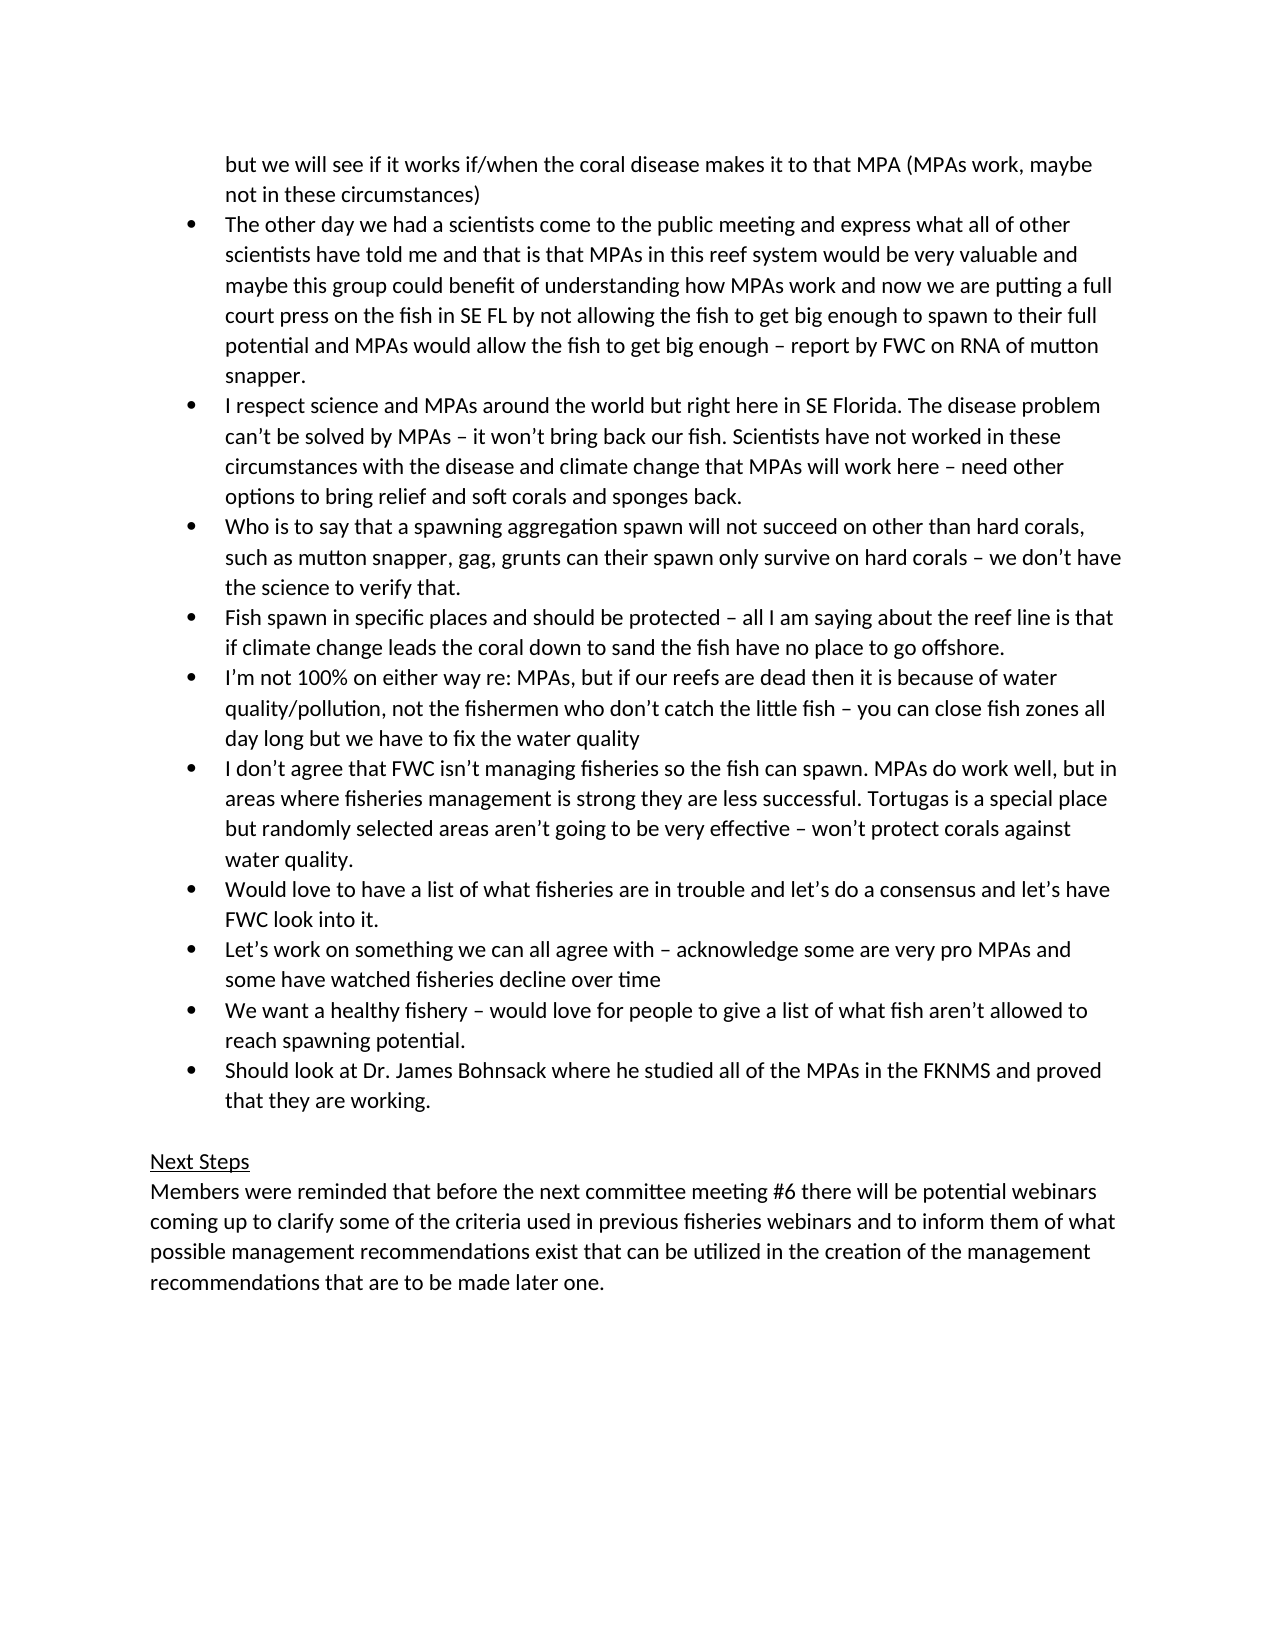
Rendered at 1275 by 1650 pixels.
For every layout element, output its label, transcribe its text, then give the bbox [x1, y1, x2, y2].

list I don’t agree that FWC isn’t managing fisheries so the fish can spawn. MPAs do work well, but in areas where fisheries management is strong they are less successful. Tortugas is a special place but randomly selected areas aren’t going to be very effective – won’t protect corals against water quality. [187, 754, 1125, 873]
list I’m not 100% on either way re: MPAs, but if our reefs are dead then it is because of water quality/pollution, not the fishermen who don’t catch the little fish – you can close fish zones all day long but we have to fix the water quality [187, 663, 1125, 752]
list Let’s work on something we can all agree with – acknowledge some are very pro MPAs and some have watched fisheries decline over time [187, 935, 1125, 994]
text Next Steps [150, 1147, 1125, 1175]
list Would love to have a list of what fisheries are in trouble and let’s do a consensus and let’s have FWC look into it. [187, 875, 1125, 933]
list Should look at Dr. James Bohnsack where he studied all of the MPAs in the FKNMS and proved that they are working. [187, 1056, 1125, 1114]
list The other day we had a scientists come to the public meeting and express what all of other scientists have told me and that is that MPAs in this reef system would be very valuable and maybe this group could benefit of understanding how MPAs work and now we are putting a full court press on the fish in SE FL by not allowing the fish to get big enough to spawn to their full potential and MPAs would allow the fish to get big enough – report by FWC on RNA of mutton snapper. [187, 210, 1125, 389]
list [187, 150, 1125, 208]
list We want a healthy fishery – would love for people to give a list of what fish aren’t allowed to reach spawning potential. [187, 996, 1125, 1054]
list Fish spawn in specific places and should be protected – all I am saying about the reef line is that if climate change leads the coral down to sand the fish have no place to go offshore. [187, 603, 1125, 661]
list Who is to say that a spawning aggregation spawn will not succeed on other than hard corals, such as mutton snapper, gag, grunts can their spawn only survive on hard corals – we don’t have the science to verify that. [187, 512, 1125, 601]
list I respect science and MPAs around the world but right here in SE Florida. The disease problem can’t be solved by MPAs – it won’t bring back our fish. Scientists have not worked in these circumstances with the disease and climate change that MPAs will work here – need other options to bring relief and soft corals and sponges back. [187, 392, 1125, 510]
text Members were reminded that before the next committee meeting #6 there will be potential webinars coming up to clarify some of the criteria used in previous fisheries webinars and to inform them of what possible management recommendations exist that can be utilized in the creation of the management recommendations that are to be made later one. [150, 1177, 1125, 1296]
